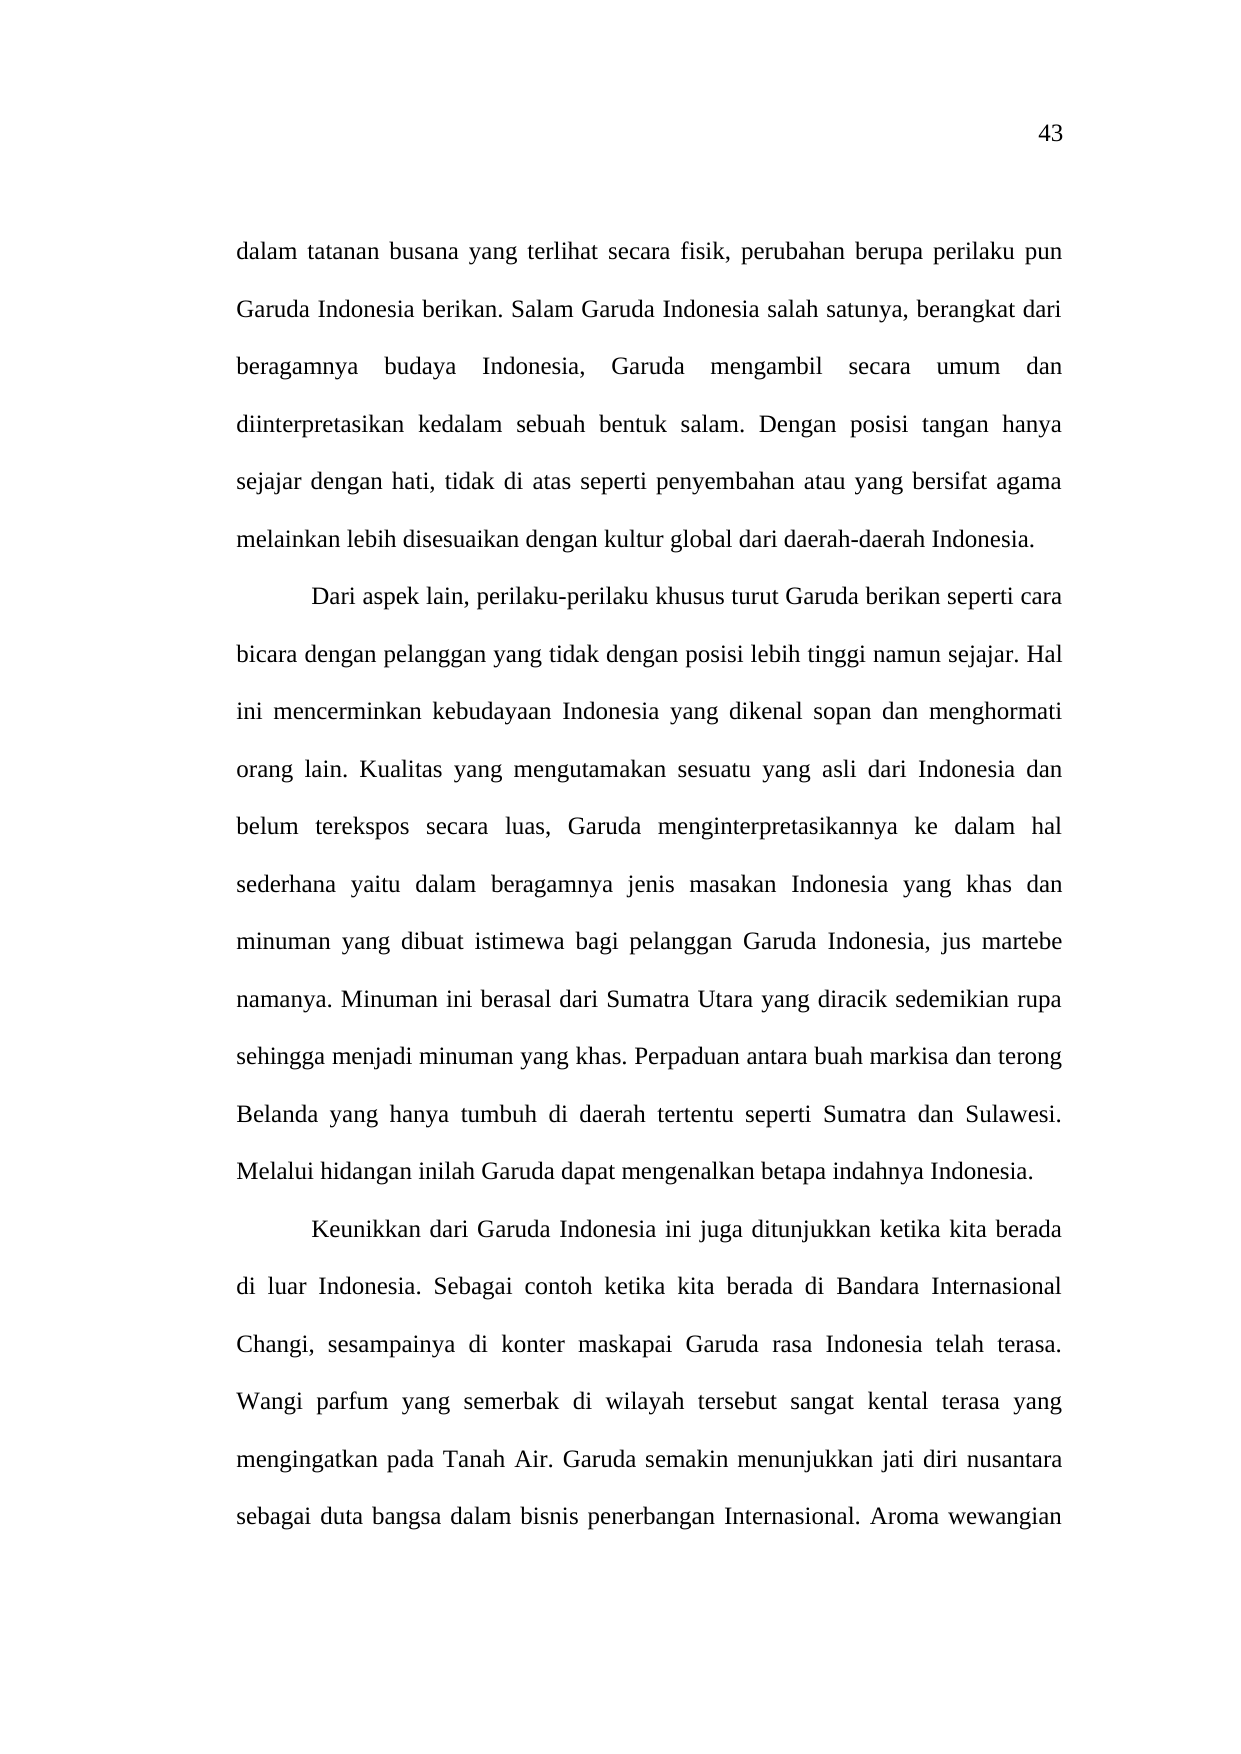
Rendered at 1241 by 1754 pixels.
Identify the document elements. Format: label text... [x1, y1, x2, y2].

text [236, 1214, 1063, 1530]
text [236, 236, 1063, 552]
text Dari aspek lain, perilaku-perilaku khusus turut Garuda berikan seperti cara bicara dengan pelanggan yang tidak dengan posisi lebih tinggi namun sejajar. Hal ini mencerminkan kebudayaan Indonesia yang dikenal sopan dan menghormati orang lain. Kualitas yang mengutamakan sesuatu yang asli dari Indonesia dan belum terekspos secara luas, Garuda menginterpretasikannya ke dalam hal sederhana yaitu dalam beragamnya jenis masakan Indonesia yang khas dan minuman yang dibuat istimewa bagi pelanggan Garuda Indonesia, jus martebe namanya. Minuman ini berasal dari Sumatra Utara yang diracik sedemikian rupa sehingga menjadi minuman yang khas. Perpaduan antara buah markisa dan terong Belanda yang hanya tumbuh di daerah tertentu seperti Sumatra dan Sulawesi. Melalui hidangan inilah Garuda dapat mengenalkan betapa indahnya Indonesia. [236, 581, 1063, 1185]
